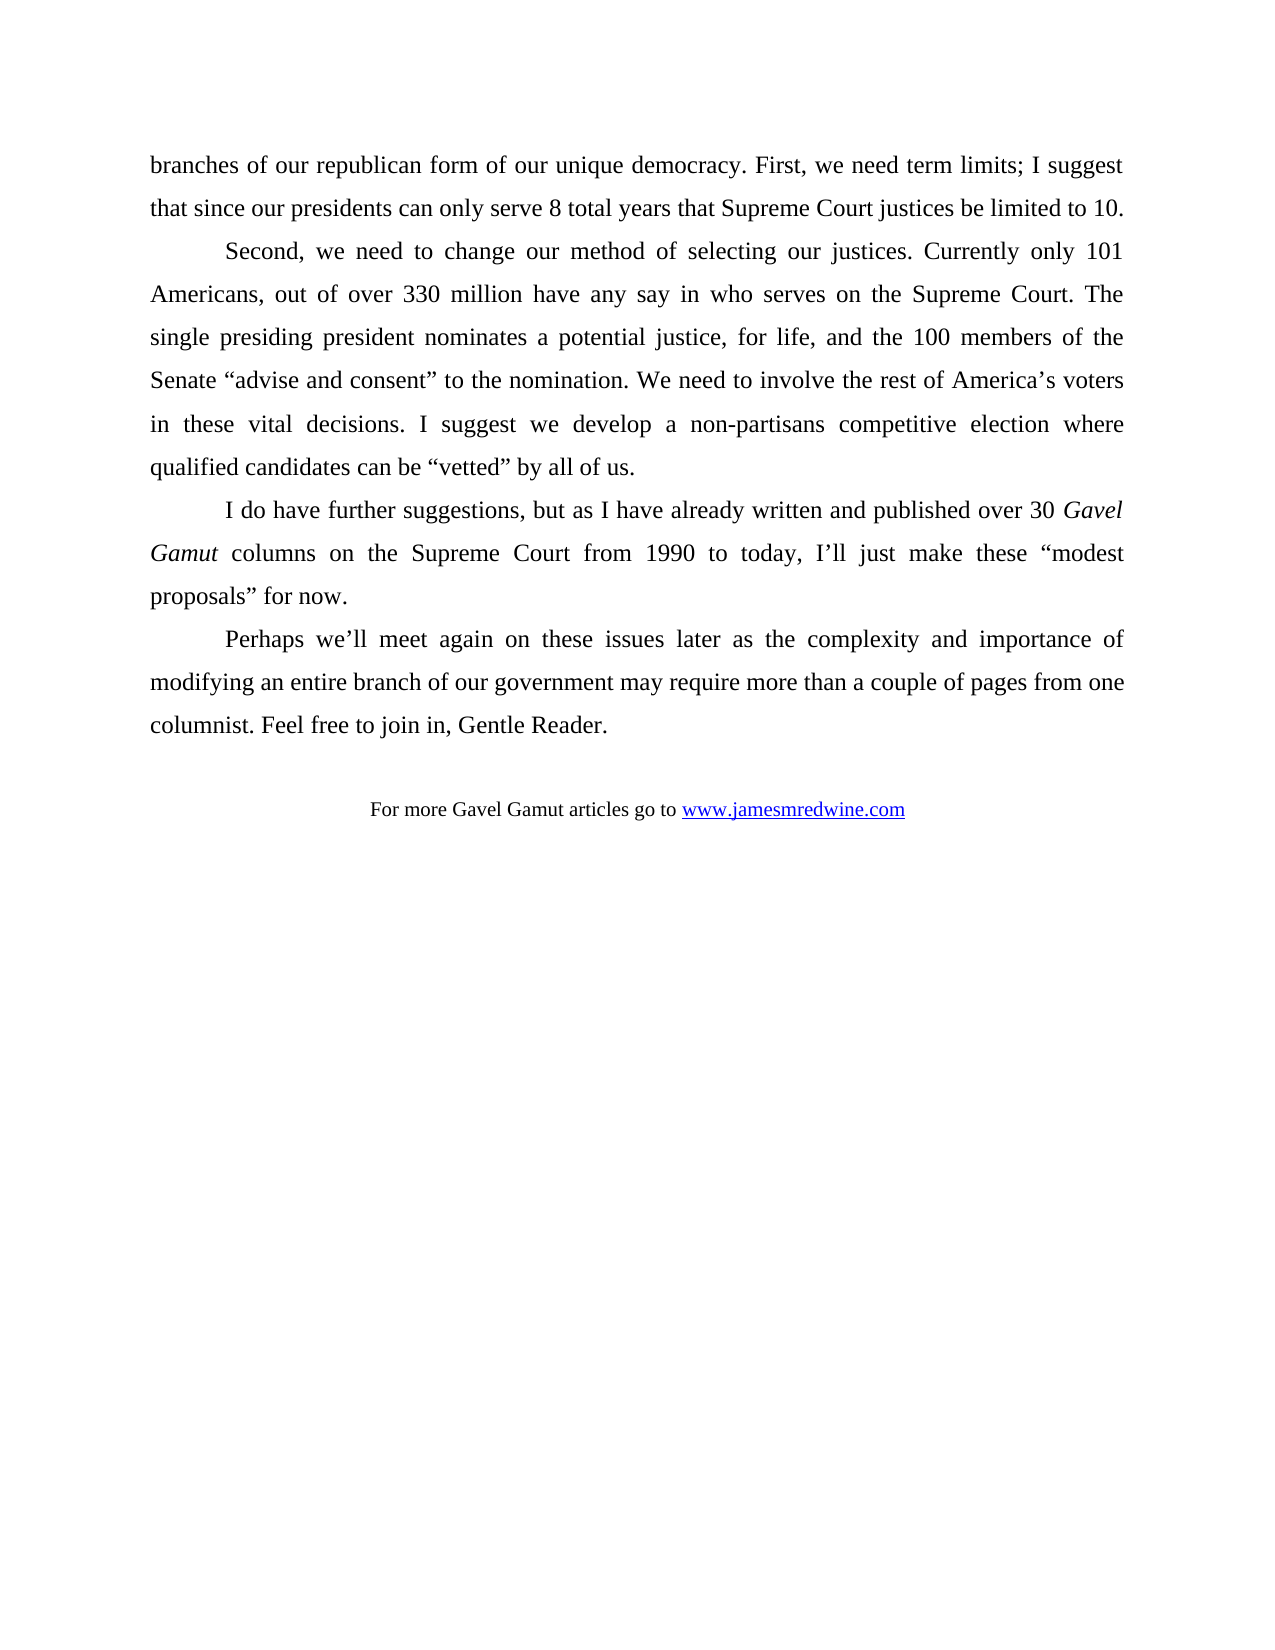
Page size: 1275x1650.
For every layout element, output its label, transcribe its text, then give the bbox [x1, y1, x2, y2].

text For more Gavel Gamut articles go to www.jamesmredwine.com [150, 797, 1125, 821]
text Perhaps we’ll meet again on these issues later as the complexity and importance of modifying an entire branch of our government may require more than a couple of pages from one columnist. Feel free to join in, Gentle Reader. [150, 624, 1125, 739]
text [150, 150, 1125, 222]
text I do have further suggestions, but as I have already written and published over 30 Gavel Gamut columns on the Supreme Court from 1990 to today, I’ll just make these “modest proposals” for now. [150, 495, 1125, 610]
text Second, we need to change our method of selecting our justices. Currently only 101 Americans, out of over 330 million have any say in who serves on the Supreme Court. The single presiding president nominates a potential justice, for life, and the 100 members of the Senate “advise and consent” to the nomination. We need to involve the rest of America’s voters in these vital decisions. I suggest we develop a non-partisans competitive election where qualified candidates can be “vetted” by all of us. [150, 236, 1125, 481]
